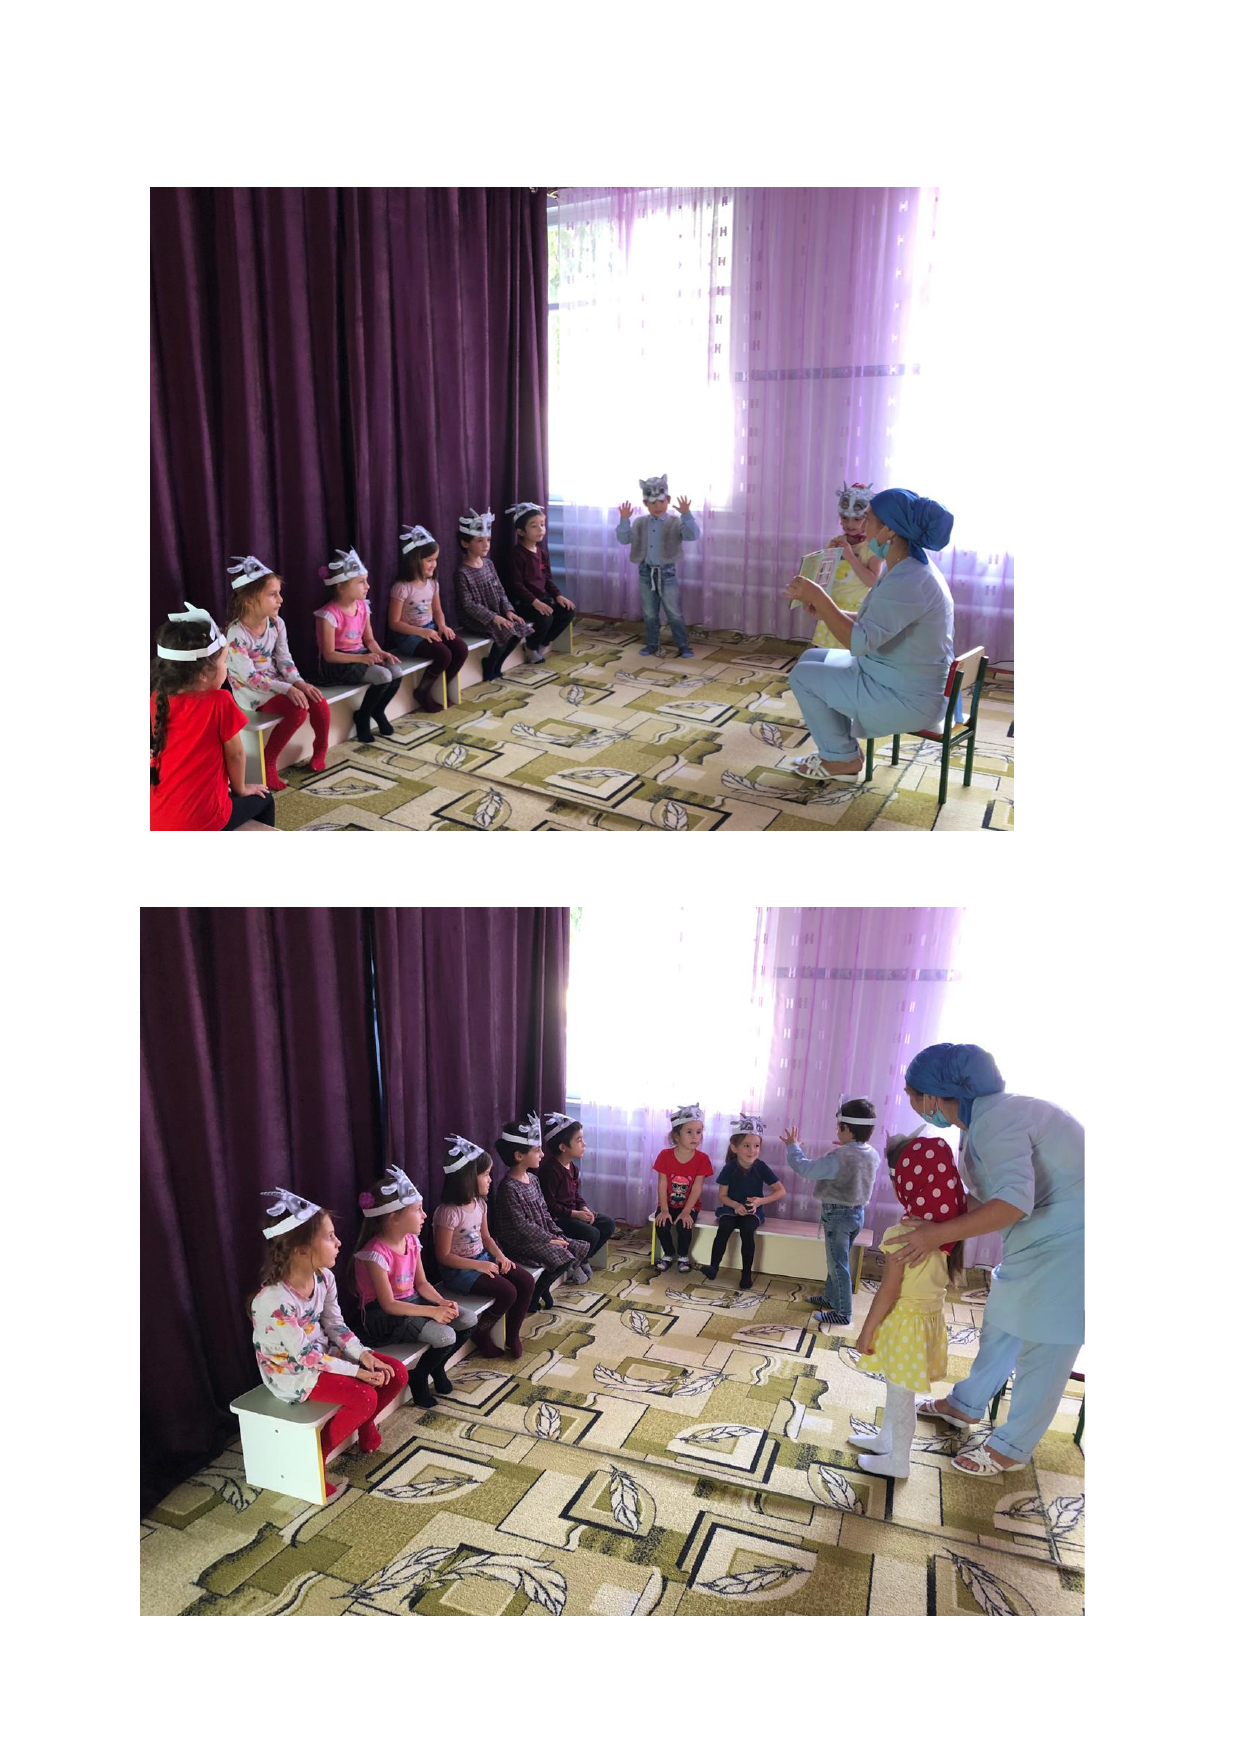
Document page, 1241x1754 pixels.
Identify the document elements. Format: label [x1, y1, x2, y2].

picture [150, 187, 1014, 831]
picture [140, 907, 1085, 1616]
